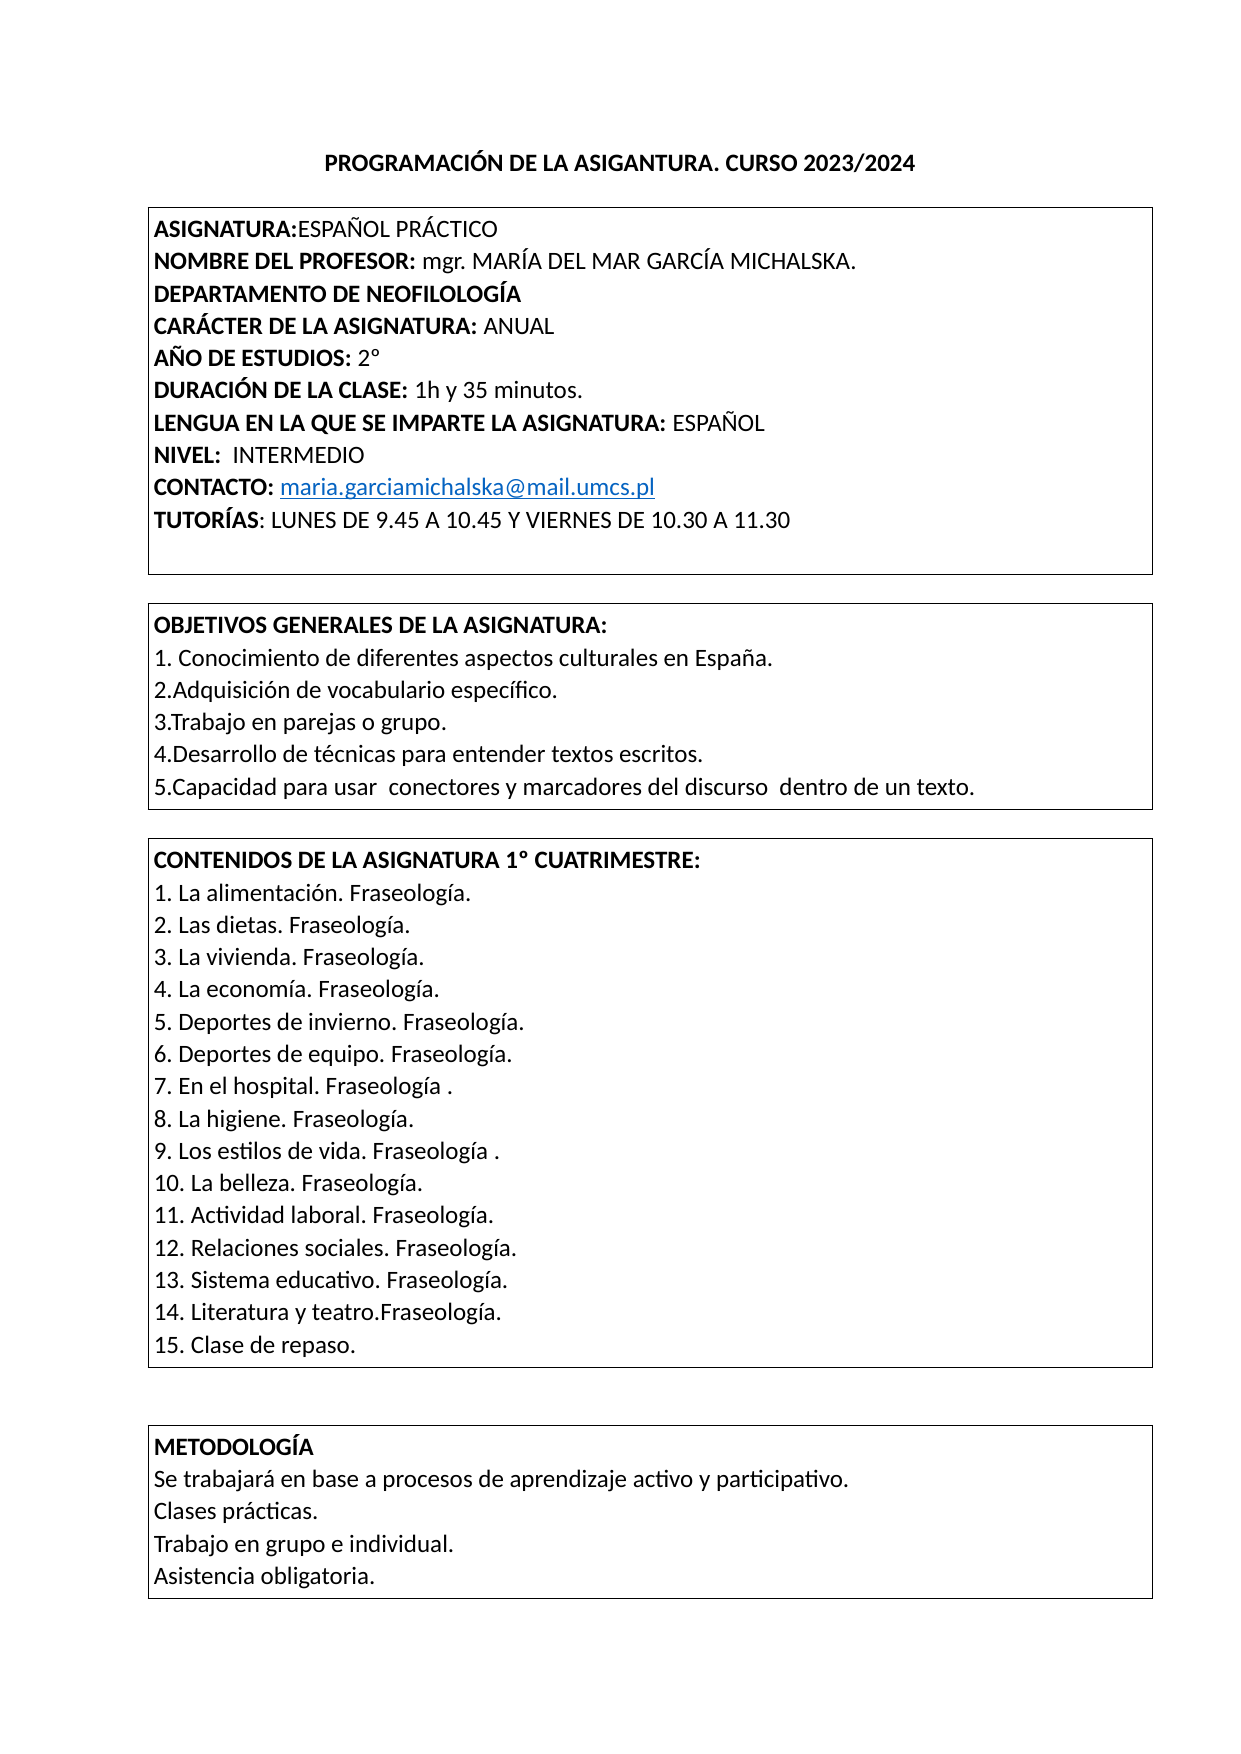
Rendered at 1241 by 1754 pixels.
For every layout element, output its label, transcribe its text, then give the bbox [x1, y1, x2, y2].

text PROGRAMACIÓN DE LA ASIGANTURA. CURSO 2023/2024 [148, 148, 1093, 178]
table_header ASIGNATURA:ESPAÑOL PRÁCTICO NOMBRE DEL PROFESOR: mgr. MARÍA DEL MAR GARCÍA MICHALSKA. DEPARTAMENTO DE NEOFILOLOGÍA CARÁCTER DE LA ASIGNATURA: ANUAL AÑO DE ESTUDIOS: 2º DURACIÓN DE LA CLASE: 1h y 35 minutos. LENGUA EN LA QUE SE IMPARTE LA ASIGNATURA: ESPAÑOL NIVEL: INTERMEDIO CONTACTO: maria.garciamichalska@mail.umcs.pl TUTORÍAS: LUNES DE 9.45 A 10.45 Y VIERNES DE 10.30 A 11.30 [149, 208, 1152, 574]
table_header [149, 1426, 1152, 1598]
table_header OBJETIVOS GENERALES DE LA ASIGNATURA: 1. Conocimiento de diferentes aspectos culturales en España. 2.Adquisición de vocabulario específico. 3.Trabajo en parejas o grupo. 4.Desarrollo de técnicas para entender textos escritos. 5.Capacidad para usar conectores y marcadores del discurso dentro de un texto. [149, 604, 1152, 809]
table_header CONTENIDOS DE LA ASIGNATURA 1º CUATRIMESTRE: 1. La alimentación. Fraseología. 2. Las dietas. Fraseología. 3. La vivienda. Fraseología. 4. La economía. Fraseología. 5. Deportes de invierno. Fraseología. 6. Deportes de equipo. Fraseología. 7. En el hospital. Fraseología . 8. La higiene. Fraseología. 9. Los estilos de vida. Fraseología . 10. La belleza. Fraseología. 11. Actividad laboral. Fraseología. 12. Relaciones sociales. Fraseología. 13. Sistema educativo. Fraseología. 14. Literatura y teatro.Fraseología. 15. Clase de repaso. [149, 839, 1152, 1367]
